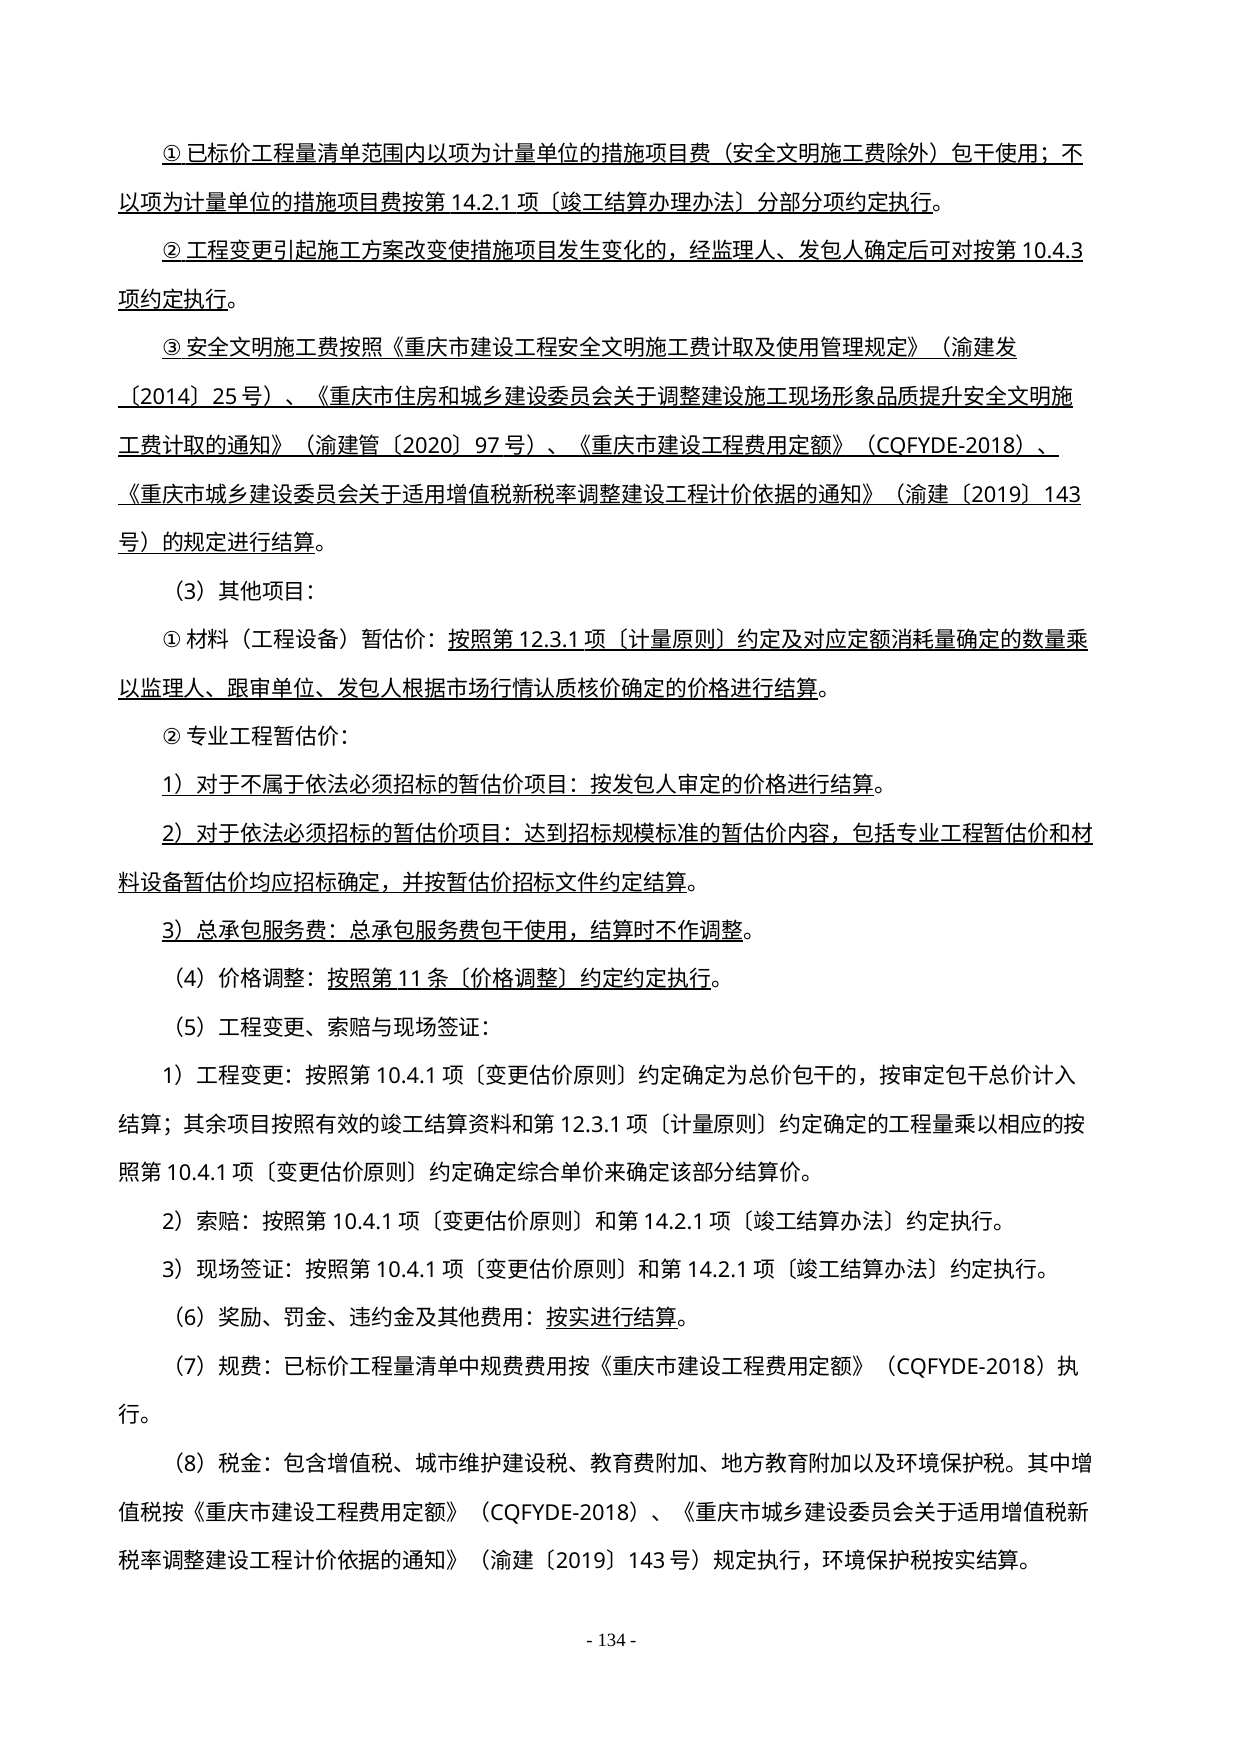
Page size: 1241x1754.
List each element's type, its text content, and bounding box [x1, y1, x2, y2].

text 2）索赔：按照第10.4.1项〔变更估价原则〕和第14.2.1项〔竣工结算办法〕约定执行。 [118, 1203, 1093, 1236]
text ①已标价工程量清单范围内以项为计量单位的措施项目费（安全文明施工费除外）包干使用；不以项为计量单位的措施项目费按第14.2.1项〔竣工结算办理办法〕分部分项约定执行。 [118, 136, 1093, 217]
text ②专业工程暂估价： [118, 719, 1093, 751]
text 2）对于依法必须招标的暂估价项目：达到招标规模标准的暂估价内容，包括专业工程暂估价和材料设备暂估价均应招标确定，并按暂估价招标文件约定结算。 [118, 815, 1093, 897]
text 1）对于不属于依法必须招标的暂估价项目：按发包人审定的价格进行结算。 [118, 767, 1093, 799]
text 1）工程变更：按照第10.4.1项〔变更估价原则〕约定确定为总价包干的，按审定包干总价计入结算；其余项目按照有效的竣工结算资料和第12.3.1项〔计量原则〕约定确定的工程量乘以相应的按照第10.4.1项〔变更估价原则〕约定确定综合单价来确定该部分结算价。 [118, 1057, 1093, 1187]
text ①材料（工程设备）暂估价：按照第12.3.1项〔计量原则〕约定及对应定额消耗量确定的数量乘以监理人、跟审单位、发包人根据市场行情认质核价确定的价格进行结算。 [118, 622, 1093, 703]
text （5）工程变更、索赔与现场签证： [118, 1009, 1093, 1042]
text （3）其他项目： [118, 573, 1093, 606]
text ②工程变更引起施工方案改变使措施项目发生变化的，经监理人、发包人确定后可对按第10.4.3项约定执行。 [118, 233, 1093, 314]
text ③安全文明施工费按照《重庆市建设工程安全文明施工费计取及使用管理规定》（渝建发〔2014〕25号）、《重庆市住房和城乡建设委员会关于调整建设施工现场形象品质提升安全文明施工费计取的通知》（渝建管〔2020〕97号）、《重庆市建设工程费用定额》（CQFYDE-2018）、《重庆市城乡建设委员会关于适用增值税新税率调整建设工程计价依据的通知》（渝建〔2019〕143号）的规定进行结算。 [118, 330, 1093, 557]
text （4）价格调整：按照第11条〔价格调整〕约定约定执行。 [118, 961, 1093, 993]
text （6）奖励、罚金、违约金及其他费用：按实进行结算。 [118, 1300, 1093, 1332]
text （7）规费：已标价工程量清单中规费费用按《重庆市建设工程费用定额》（CQFYDE-2018）执行。 [118, 1348, 1093, 1429]
text 3）总承包服务费：总承包服务费包干使用，结算时不作调整。 [118, 912, 1093, 945]
text （8）税金：包含增值税、城市维护建设税、教育费附加、地方教育附加以及环境保护税。其中增值税按《重庆市建设工程费用定额》（CQFYDE-2018）、《重庆市城乡建设委员会关于适用增值税新税率调整建设工程计价依据的通知》（渝建〔2019〕143号）规定执行，环境保护税按实结算。 [118, 1445, 1093, 1575]
text 3）现场签证：按照第10.4.1项〔变更估价原则〕和第14.2.1项〔竣工结算办法〕约定执行。 [118, 1252, 1093, 1284]
